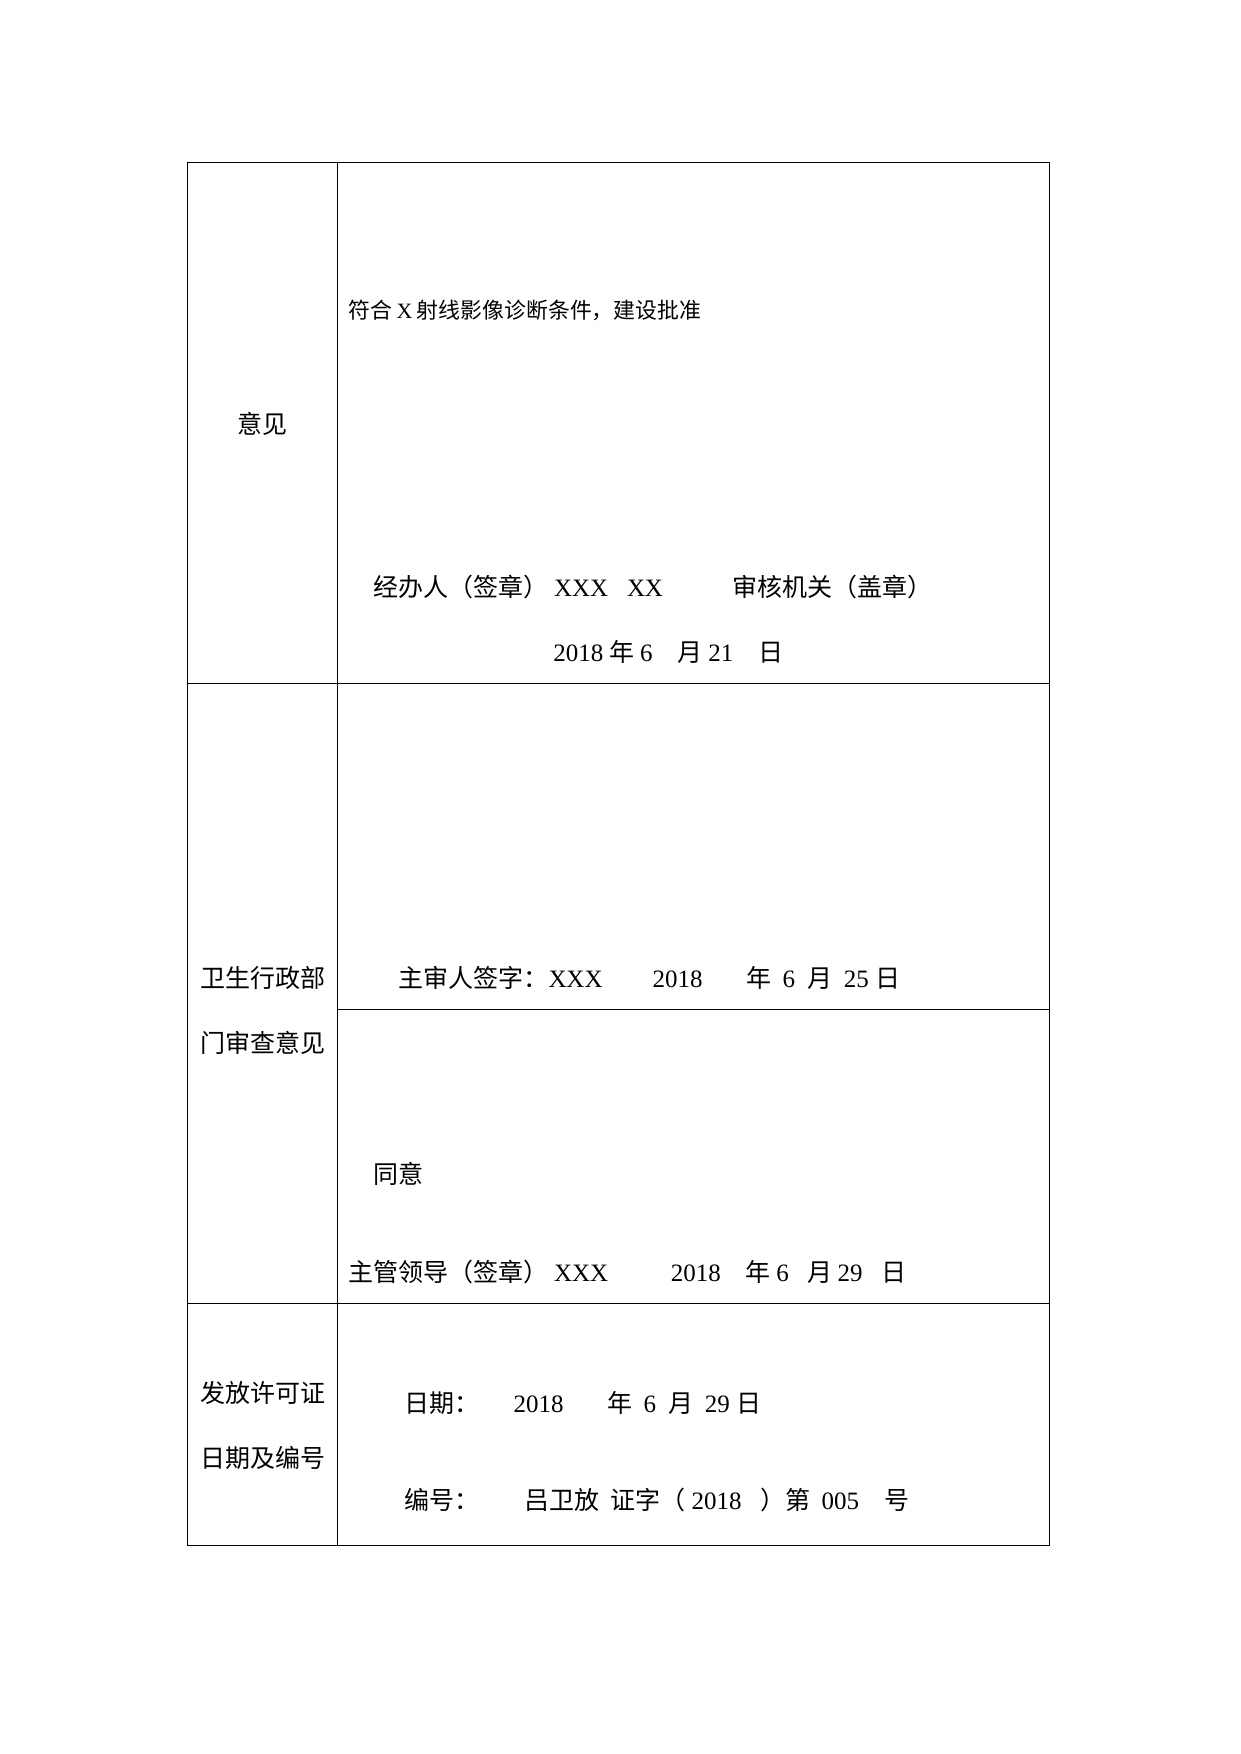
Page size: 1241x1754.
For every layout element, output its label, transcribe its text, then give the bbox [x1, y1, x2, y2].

table_cell 同意 主管领导（签章） XXX 2018 年 6 月29 日 [338, 1010, 1049, 1303]
table_cell 主审人签字：XXX 2018 年 6 月 25 日 [338, 684, 1049, 1009]
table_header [338, 163, 1049, 683]
table_cell 卫生行政部门审查意见 [188, 684, 337, 1303]
table_header 审核机关 意见 [188, 163, 337, 683]
table_cell 日期： 2018 年 6 月 29 日 编号： 吕卫放 证字（ 2018 ）第 005 号 [338, 1304, 1049, 1545]
table_cell 发放许可证日期及编号 [188, 1304, 337, 1545]
